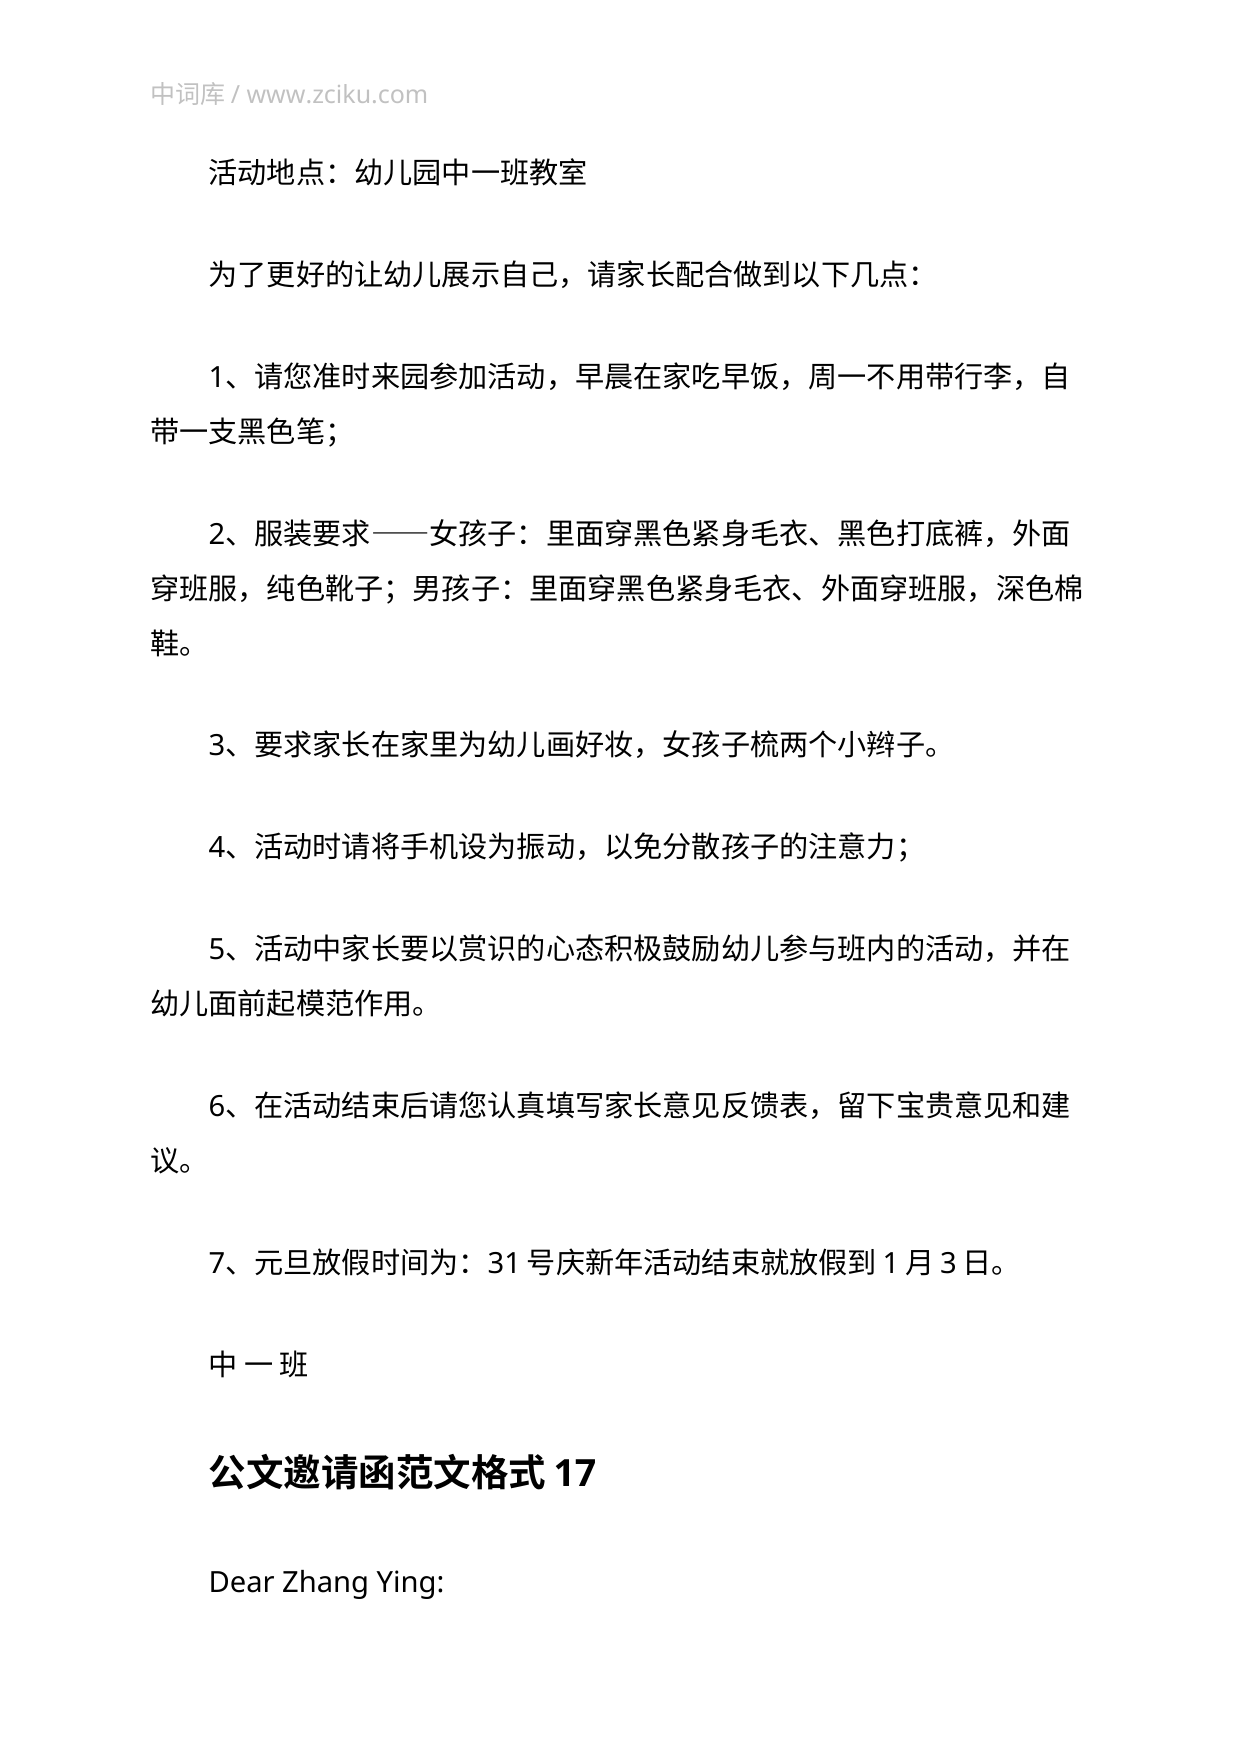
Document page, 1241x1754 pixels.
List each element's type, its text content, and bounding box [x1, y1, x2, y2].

text 4、活动时请将手机设为振动，以免分散孩子的注意力； [150, 824, 1090, 866]
text 1、请您准时来园参加活动，早晨在家吃早饭，周一不用带行李，自带一支黑色笔； [150, 353, 1090, 451]
text 7、元旦放假时间为：31号庆新年活动结束就放假到1月3日。 [150, 1239, 1090, 1282]
text 3、要求家长在家里为幼儿画好妆，女孩子梳两个小辫子。 [150, 722, 1090, 764]
text Dear Zhang Ying: [150, 1561, 1090, 1601]
text 活动地点：幼儿园中一班教室 [150, 150, 1090, 192]
text 中 一 班 [150, 1341, 1090, 1384]
text 2、服装要求——女孩子：里面穿黑色紧身毛衣、黑色打底裤，外面穿班服，纯色靴子；男孩子：里面穿黑色紧身毛衣、外面穿班服，深色棉鞋。 [150, 510, 1090, 662]
text 公文邀请函范文格式17 [150, 1443, 1090, 1498]
text 5、活动中家长要以赏识的心态积极鼓励幼儿参与班内的活动，并在幼儿面前起模范作用。 [150, 926, 1090, 1023]
text 6、在活动结束后请您认真填写家长意见反馈表，留下宝贵意见和建议。 [150, 1083, 1090, 1180]
text 为了更好的让幼儿展示自己，请家长配合做到以下几点： [150, 252, 1090, 294]
